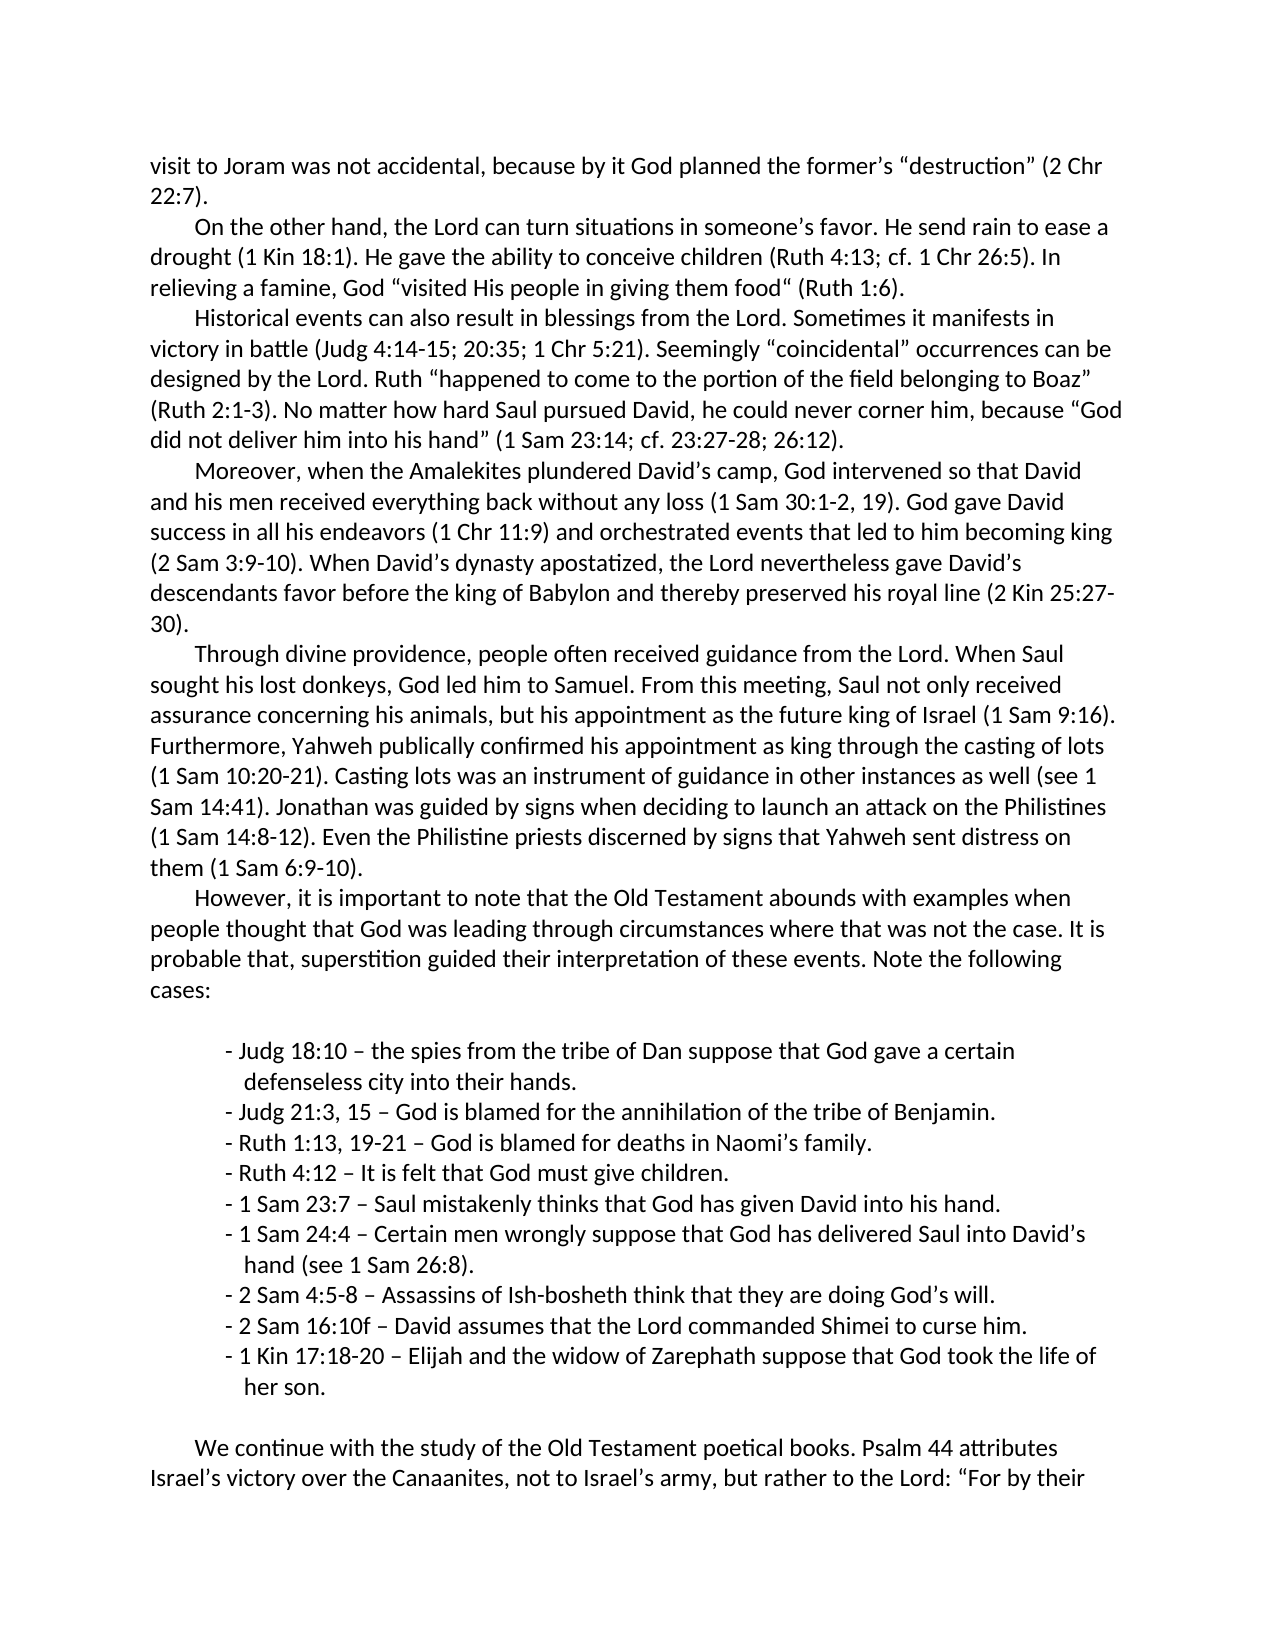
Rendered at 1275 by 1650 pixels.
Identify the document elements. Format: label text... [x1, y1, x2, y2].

text However, it is important to note that the Old Testament abounds with examples when people thought that God was leading through circumstances where that was not the case. It is probable that, superstition guided their interpretation of these events. Note the following cases: [150, 882, 1125, 1004]
text - 1 Sam 24:4 – Certain men wrongly suppose that God has delivered Saul into David’s hand (see 1 Sam 26:8). [225, 1218, 1125, 1279]
text - Judg 18:10 – the spies from the tribe of Dan suppose that God gave a certain defenseless city into their hands. [225, 1035, 1125, 1096]
text Through divine providence, people often received guidance from the Lord. When Saul sought his lost donkeys, God led him to Samuel. From this meeting, Saul not only received assurance concerning his animals, but his appointment as the future king of Israel (1 Sam 9:16). Furthermore, Yahweh publically confirmed his appointment as king through the casting of lots (1 Sam 10:20-21). Casting lots was an instrument of guidance in other instances as well (see 1 Sam 14:41). Jonathan was guided by signs when deciding to launch an attack on the Philistines (1 Sam 14:8-12). Even the Philistine priests discerned by signs that Yahweh sent distress on them (1 Sam 6:9-10). [150, 638, 1125, 882]
text - Ruth 1:13, 19-21 – God is blamed for deaths in Naomi’s family. [225, 1127, 1125, 1157]
text - 2 Sam 4:5-8 – Assassins of Ish-bosheth think that they are doing God’s will. [225, 1279, 1125, 1310]
text Historical events can also result in blessings from the Lord. Sometimes it manifests in victory in battle (Judg 4:14-15; 20:35; 1 Chr 5:21). Seemingly “coincidental” occurrences can be designed by the Lord. Ruth “happened to come to the portion of the field belonging to Boaz” (Ruth 2:1-3). No matter how hard Saul pursued David, he could never corner him, because “God did not deliver him into his hand” (1 Sam 23:14; сf. 23:27-28; 26:12). [150, 303, 1125, 455]
text On the other hand, the Lord can turn situations in someone’s favor. He send rain to ease a drought (1 Kin 18:1). He gave the ability to conceive children (Ruth 4:13; сf. 1 Chr 26:5). In relieving a famine, God “visited His people in giving them food“ (Ruth 1:6). [150, 211, 1125, 303]
text - Judg 21:3, 15 – God is blamed for the annihilation of the tribe of Benjamin. [225, 1096, 1125, 1127]
text - 1 Kin 17:18-20 – Elijah and the widow of Zarephath suppose that God took the life of her son. [225, 1340, 1125, 1401]
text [150, 1432, 1125, 1493]
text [150, 150, 1125, 211]
text Moreover, when the Amalekites plundered David’s camp, God intervened so that David and his men received everything back without any loss (1 Sam 30:1-2, 19). God gave David success in all his endeavors (1 Chr 11:9) and orchestrated events that led to him becoming king (2 Sam 3:9-10). When David’s dynasty apostatized, the Lord nevertheless gave David’s descendants favor before the king of Babylon and thereby preserved his royal line (2 Kin 25:27-30). [150, 455, 1125, 638]
text - Ruth 4:12 – It is felt that God must give children. [225, 1157, 1125, 1188]
text - 2 Sam 16:10f – David assumes that the Lord commanded Shimei to curse him. [225, 1310, 1125, 1340]
text - 1 Sam 23:7 – Saul mistakenly thinks that God has given David into his hand. [225, 1188, 1125, 1218]
